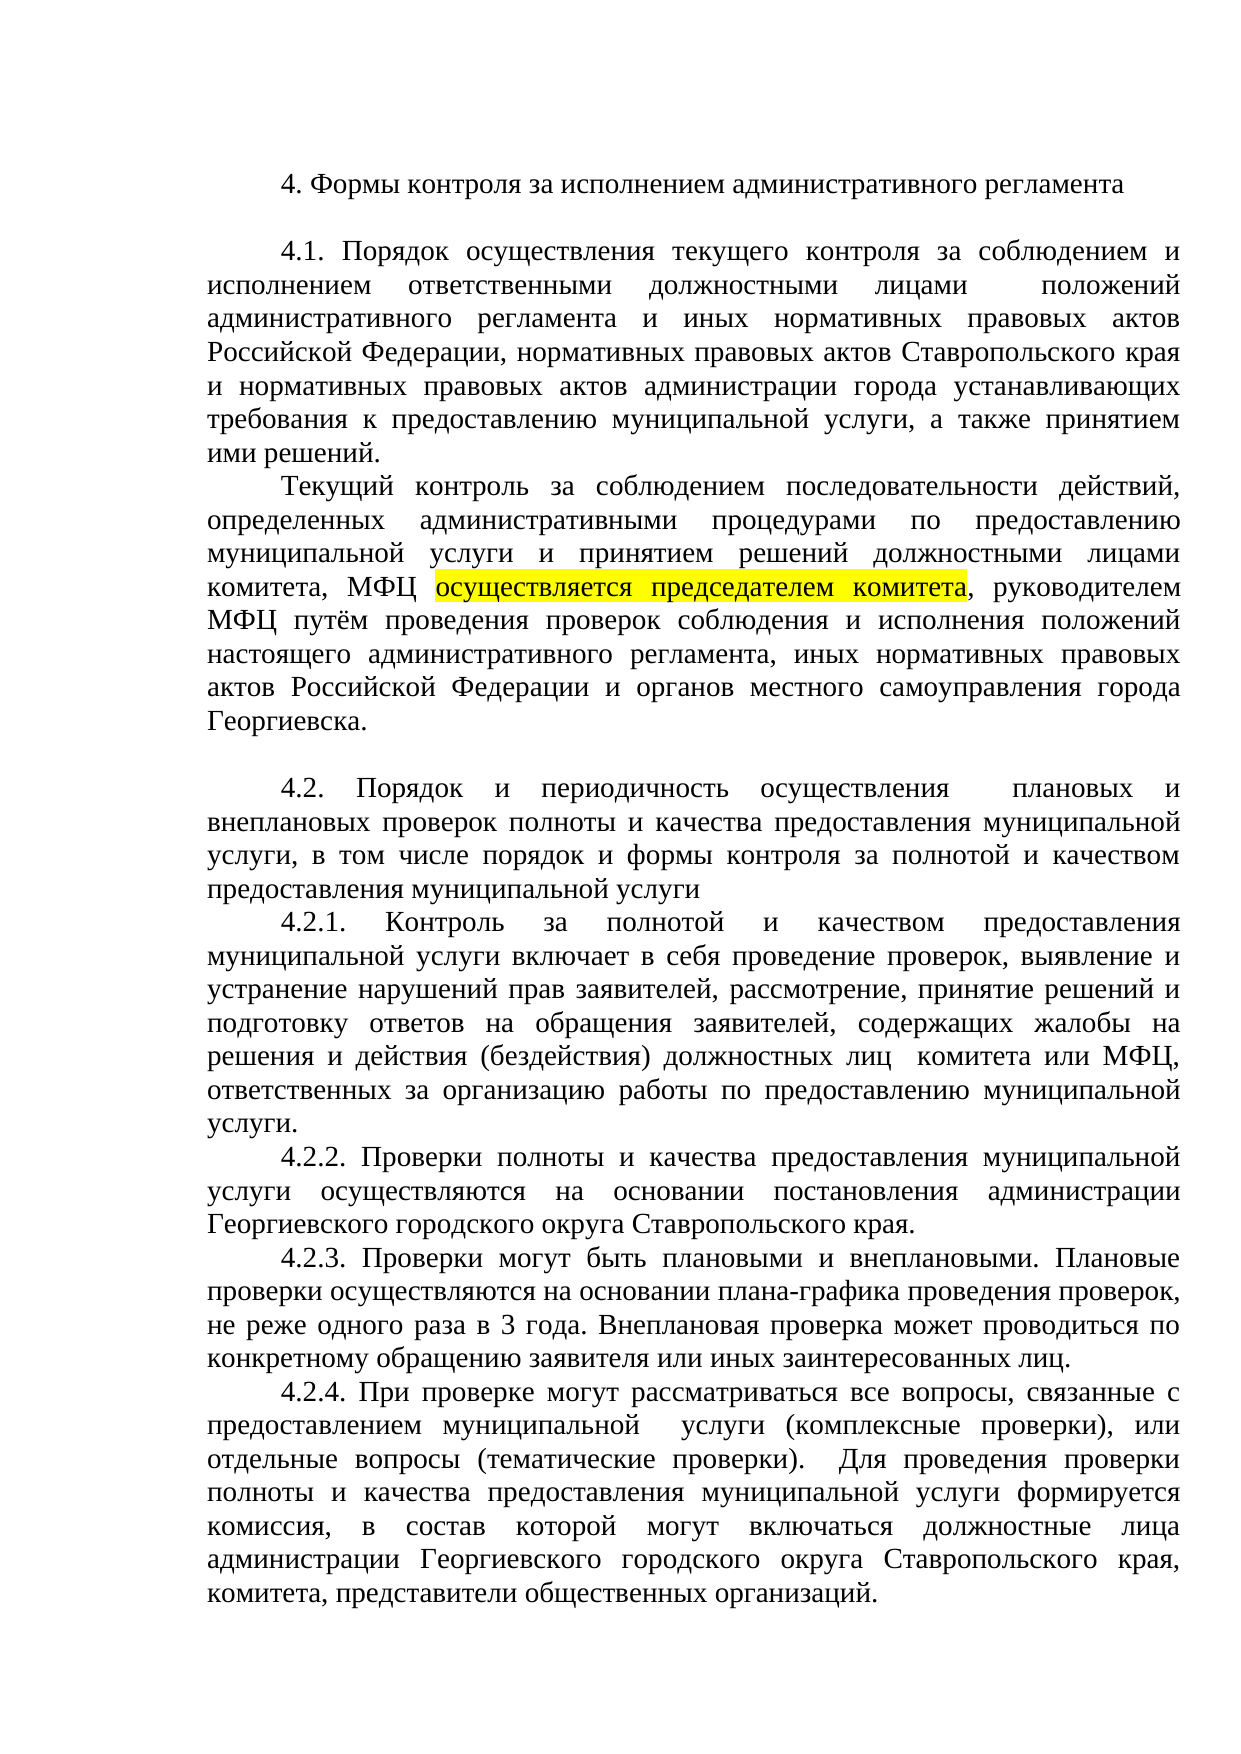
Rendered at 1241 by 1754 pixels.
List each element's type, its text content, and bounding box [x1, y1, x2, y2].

text 4.2.1. Контроль за полнотой и качеством предоставления муниципальной услуги включает в себя проведение проверок, выявление и устранение нарушений прав заявителей, рассмотрение, принятие решений и подготовку ответов на обращения заявителей, содержащих жалобы на решения и действия (бездействия) должностных лиц комитета или МФЦ, ответственных за организацию работы по предоставлению муниципальной услуги. [207, 904, 1181, 1139]
text 4.2.4. При проверке могут рассматриваться все вопросы, связанные с предоставлением муниципальной услуги (комплексные проверки), или отдельные вопросы (тематические проверки). Для проведения проверки полноты и качества предоставления муниципальной услуги формируется комиссия, в состав которой могут включаться должностные лица администрации Георгиевского городского округа Ставропольского края, комитета, представители общественных организаций. [207, 1374, 1181, 1609]
text 4.2. Порядок и периодичность осуществления плановых и внеплановых проверок полноты и качества предоставления муниципальной услуги, в том числе порядок и формы контроля за полнотой и качеством предоставления муниципальной услуги [207, 770, 1181, 904]
text 4. Формы контроля за исполнением административного регламента [207, 166, 1181, 200]
text Текущий контроль за соблюдением последовательности действий, определенных административными процедурами по предоставлению муниципальной услуги и принятием решений должностными лицами комитета, МФЦ осуществляется председателем комитета, руководителем МФЦ путём проведения проверок соблюдения и исполнения положений настоящего административного регламента, иных нормативных правовых актов Российской Федерации и органов местного самоуправления города Георгиевска. [207, 468, 1181, 737]
text 4.2.2. Проверки полноты и качества предоставления муниципальной услуги осуществляются на основании постановления администрации Георгиевского городского округа Ставропольского края. [207, 1139, 1181, 1240]
text 4.1. Порядок осуществления текущего контроля за соблюдением и исполнением ответственными должностными лицами положений административного регламента и иных нормативных правовых актов Российской Федерации, нормативных правовых актов Ставропольского края и нормативных правовых актов администрации города устанавливающих требования к предоставлению муниципальной услуги, а также принятием ими решений. [207, 233, 1181, 468]
text 4.2.3. Проверки могут быть плановыми и внеплановыми. Плановые проверки осуществляются на основании плана-графика проведения проверок, не реже одного раза в 3 года. Внеплановая проверка может проводиться по конкретному обращению заявителя или иных заинтересованных лиц. [207, 1240, 1181, 1374]
